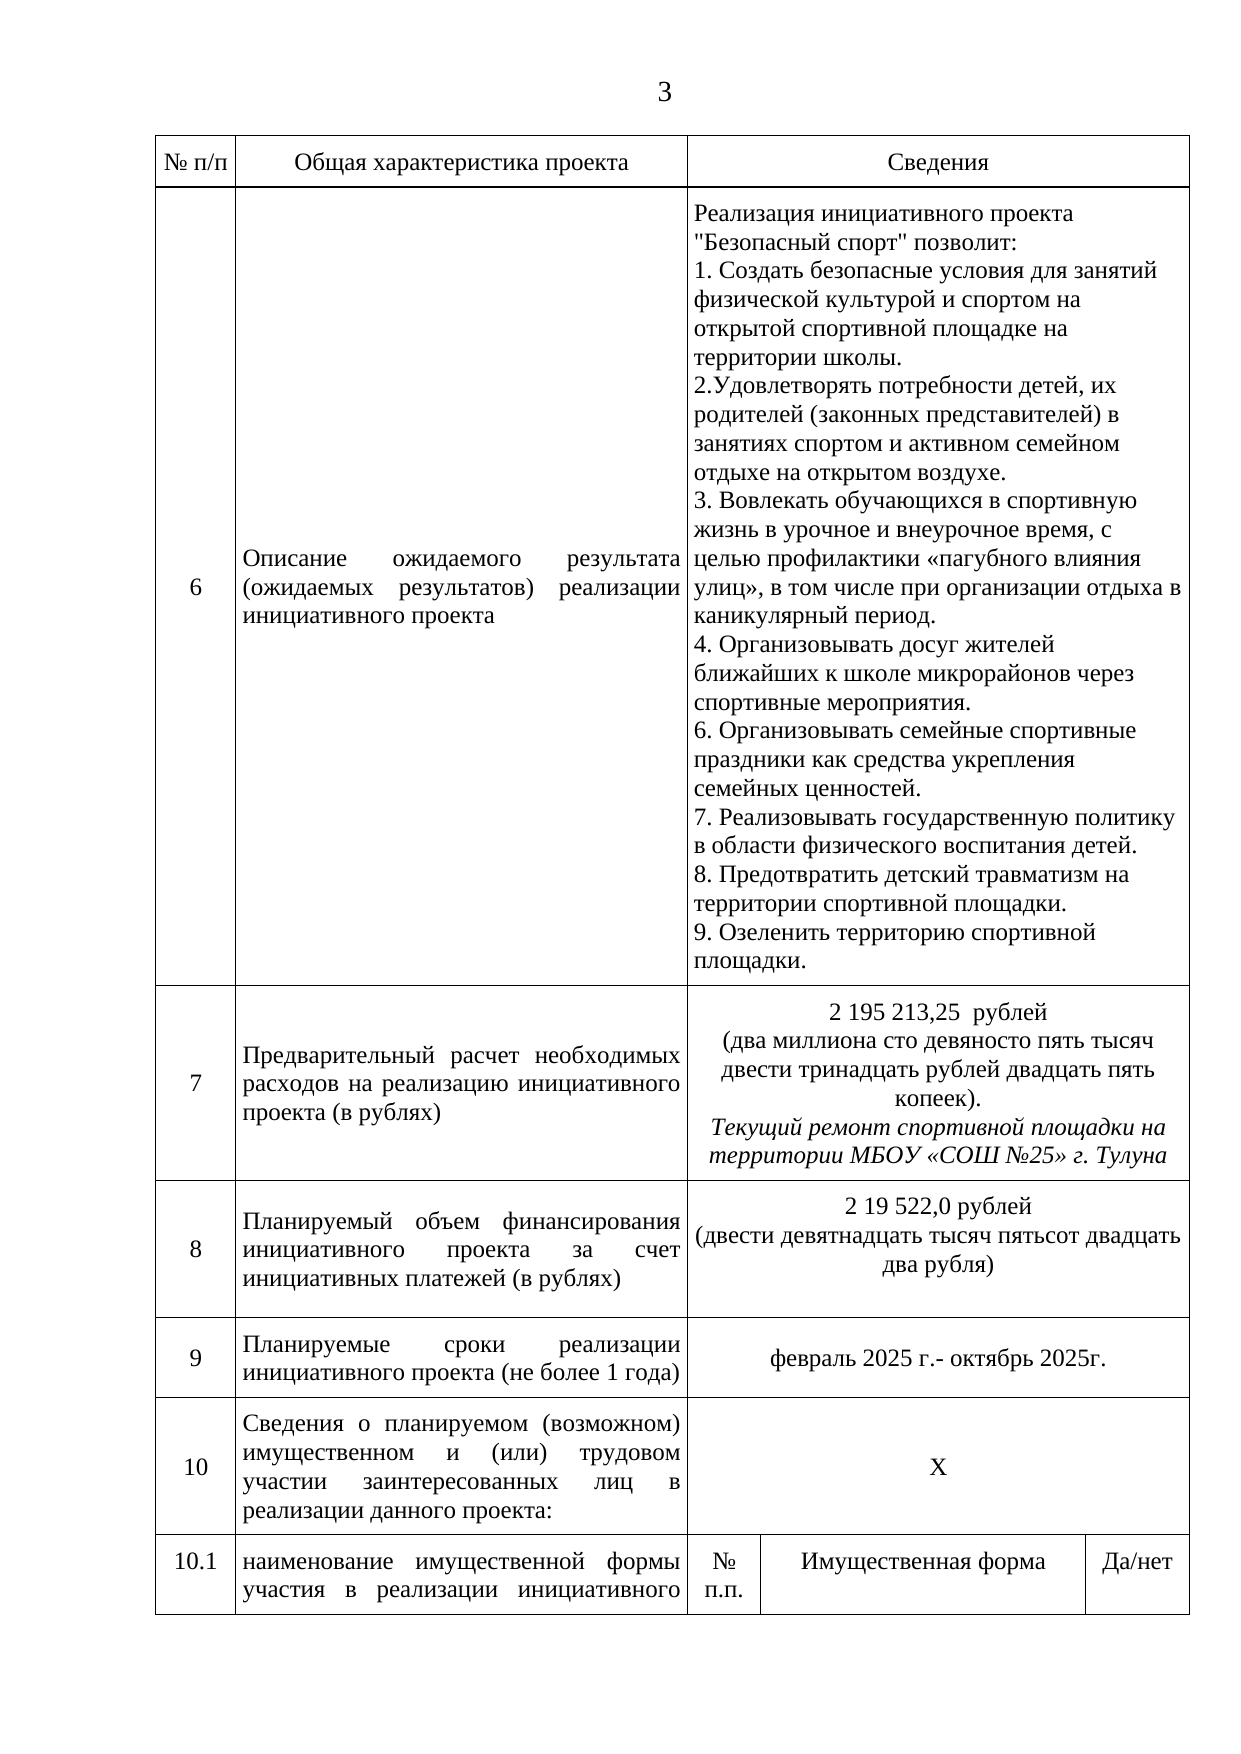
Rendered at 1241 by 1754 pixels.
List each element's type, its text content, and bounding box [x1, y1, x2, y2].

table_cell Планируемый объем финансирования инициативного проекта за счет инициативных платежей (в рублях) [236, 1181, 687, 1317]
table_cell Да/нет [1086, 1535, 1189, 1614]
table_cell 6 [156, 188, 235, 985]
table_cell Х [688, 1398, 1189, 1534]
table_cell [236, 1535, 687, 1614]
table_cell 10 [156, 1398, 235, 1534]
table_cell Сведения о планируемом (возможном) имущественном и (или) трудовом участии заинтересованных лиц в реализации данного проекта: [236, 1398, 687, 1534]
table_cell 9 [156, 1318, 235, 1397]
table_cell Предварительный расчет необходимых расходов на реализацию инициативного проекта (в рублях) [236, 986, 687, 1180]
table_cell 10.1 [156, 1535, 235, 1614]
table_header Общая характеристика проекта [236, 136, 687, 186]
table_header № п/п [156, 136, 235, 186]
table_cell Описание ожидаемого результата (ожидаемых результатов) реализации инициативного проекта [236, 188, 687, 985]
table_cell Планируемые сроки реализации инициативного проекта (не более 1 года) [236, 1318, 687, 1397]
table_cell 7 [156, 986, 235, 1180]
table_cell 8 [156, 1181, 235, 1317]
table_header Сведения [688, 136, 1189, 186]
table_cell Реализация инициативного проекта "Безопасный спорт" позволит: 1. Создать безопасные условия для занятий физической культурой и спортом на открытой спортивной площадке на территории школы. 2.Удовлетворять потребности детей, их родителей (законных представителей) в занятиях спортом и активном семейном отдыхе на открытом воздухе. 3. Вовлекать обучающихся в спортивную жизнь в урочное и внеурочное время, с целью профилактики «пагубного влияния улиц», в том числе при организации отдыха в каникулярный период. 4. Организовывать досуг жителей ближайших к школе микрорайонов через спортивные мероприятия. 6. Организовывать семейные спортивные праздники как средства укрепления семейных ценностей. 7. Реализовывать государственную политику в области физического воспитания детей. 8. Предотвратить детский травматизм на территории спортивной площадки. 9. Озеленить территорию спортивной площадки. [688, 188, 1189, 985]
table_cell № п.п. [688, 1535, 760, 1614]
table_cell 2 195 213,25 рублей (два миллиона сто девяносто пять тысяч двести тринадцать рублей двадцать пять копеек). Текущий ремонт спортивной площадки на территории МБОУ «СОШ №25» г. Тулуна [688, 986, 1189, 1180]
table_cell Имущественная форма [761, 1535, 1085, 1614]
table_cell февраль 2025 г.- октябрь 2025г. [688, 1318, 1189, 1397]
table_cell 2 19 522,0 рублей (двести девятнадцать тысяч пятьсот двадцать два рубля) [688, 1181, 1189, 1317]
